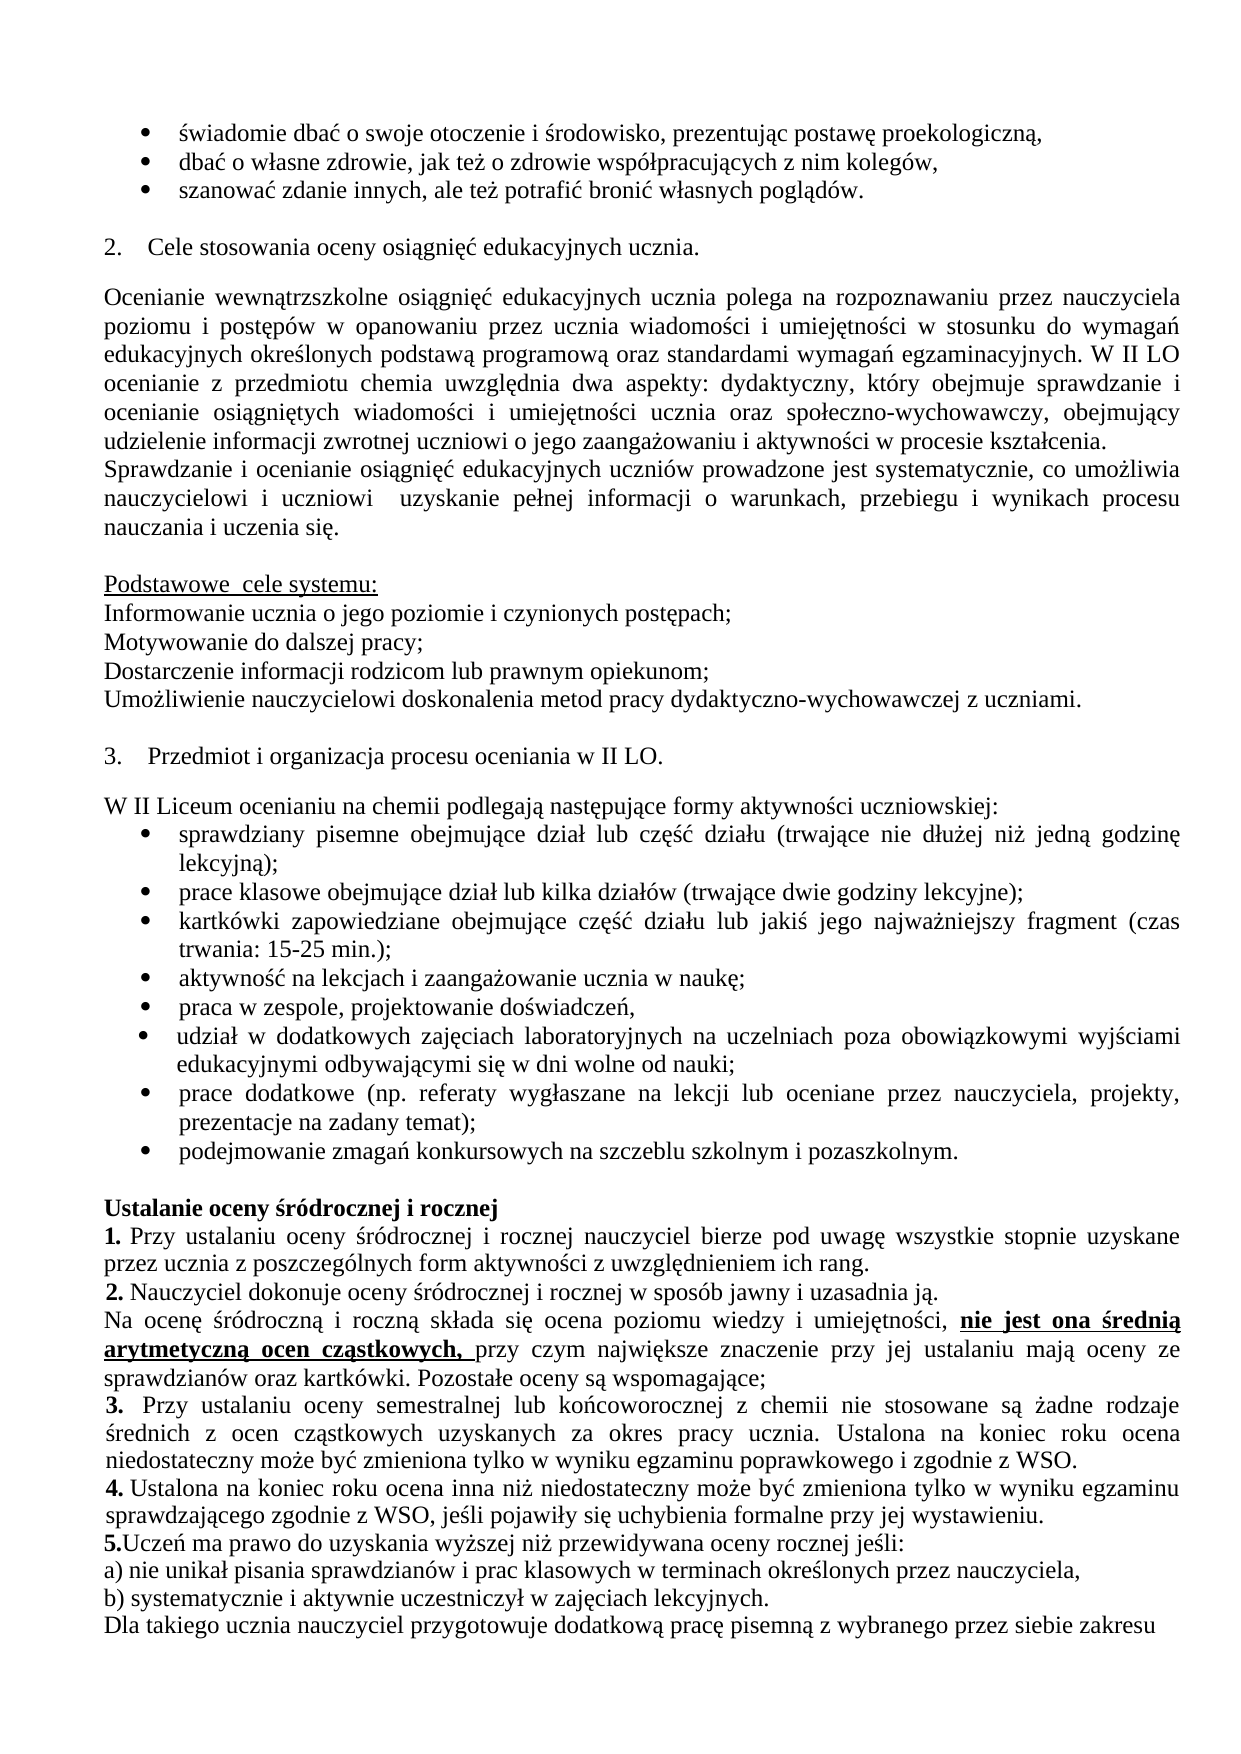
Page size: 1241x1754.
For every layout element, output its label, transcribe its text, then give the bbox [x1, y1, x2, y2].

list prace klasowe obejmujące dział lub kilka działów (trwające dwie godziny lekcyjne); [141, 877, 1181, 906]
text Ustalanie oceny śródrocznej i rocznej [103, 1193, 1181, 1222]
list świadomie dbać o swoje otoczenie i środowisko, prezentując postawę proekologiczną, [141, 118, 1181, 147]
text Podstawowe cele systemu: [103, 569, 1181, 598]
list prace dodatkowe (np. referaty wygłaszane na lekcji lub oceniane przez nauczyciela, projekty, prezentacje na zadany temat); [141, 1078, 1181, 1136]
text 2. Cele stosowania oceny osiągnięć edukacyjnych ucznia. [103, 232, 1181, 261]
text 5.Uczeń ma prawo do uzyskania wyższej niż przewidywana oceny rocznej jeśli: [103, 1529, 1180, 1557]
list Przy ustalaniu oceny śródrocznej i rocznej nauczyciel bierze pod uwagę wszystkie stopnie uzyskane przez ucznia z poszczególnych form aktywności z uwzględnieniem ich rang. [103, 1222, 1181, 1277]
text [103, 1612, 1181, 1639]
text Sprawdzanie i ocenianie osiągnięć edukacyjnych uczniów prowadzone jest systematycznie, co umożliwia nauczycielowi i uczniowi uzyskanie pełnej informacji o warunkach, przebiegu i wynikach procesu nauczania i uczenia się. [103, 454, 1181, 541]
list udział w dodatkowych zajęciach laboratoryjnych na uczelniach poza obowiązkowymi wyjściami edukacyjnymi odbywającymi się w dni wolne od nauki; [139, 1021, 1181, 1078]
text b) systematycznie i aktywnie uczestniczył w zajęciach lekcyjnych. [103, 1584, 1181, 1612]
list Przy ustalaniu oceny semestralnej lub końcoworocznej z chemii nie stosowane są żadne rodzaje średnich z ocen cząstkowych uzyskanych za okres pracy ucznia. Ustalona na koniec roku ocena niedostateczny może być zmieniona tylko w wyniku egzaminu poprawkowego i zgodnie z WSO. [105, 1392, 1181, 1474]
list dbać o własne zdrowie, jak też o zdrowie współpracujących z nim kolegów, [141, 147, 1181, 176]
text Umożliwienie nauczycielowi doskonalenia metod pracy dydaktyczno-wychowawczej z uczniami. [103, 684, 1181, 713]
list nie unikał pisania sprawdzianów i prac klasowych w terminach określonych przez nauczyciela, [103, 1557, 1181, 1584]
text W II Liceum ocenianiu na chemii podlegają następujące formy aktywności uczniowskiej: [103, 791, 1181, 819]
text Na ocenę śródroczną i roczną składa się ocena poziomu wiedzy i umiejętności, nie jest ona średnią arytmetyczną ocen cząstkowych, przy czym największe znaczenie przy jej ustalaniu mają oceny ze sprawdzianów oraz kartkówki. Pozostałe oceny są wspomagające; [103, 1306, 1181, 1392]
list szanować zdanie innych, ale też potrafić bronić własnych poglądów. [141, 176, 1181, 204]
list sprawdziany pisemne obejmujące dział lub część działu (trwające nie dłużej niż jedną godzinę lekcyjną); [141, 819, 1181, 877]
text 3. Przedmiot i organizacja procesu oceniania w II LO. [103, 741, 1181, 770]
list kartkówki zapowiedziane obejmujące część działu lub jakiś jego najważniejszy fragment (czas trwania: 15-25 min.); [141, 906, 1181, 963]
text Ocenianie wewnątrzszkolne osiągnięć edukacyjnych ucznia polega na rozpoznawaniu przez nauczyciela poziomu i postępów w opanowaniu przez ucznia wiadomości i umiejętności w stosunku do wymagań edukacyjnych określonych podstawą programową oraz standardami wymagań egzaminacyjnych. W II LO ocenianie z przedmiotu chemia uwzględnia dwa aspekty: dydaktyczny, który obejmuje sprawdzanie i ocenianie osiągniętych wiadomości i umiejętności ucznia oraz społeczno-wychowawczy, obejmujący udzielenie informacji zwrotnej uczniowi o jego zaangażowaniu i aktywności w procesie kształcenia. [103, 282, 1181, 454]
list praca w zespole, projektowanie doświadczeń, [141, 992, 1181, 1021]
list Ustalona na koniec roku ocena inna niż niedostateczny może być zmieniona tylko w wyniku egzaminu sprawdzającego zgodnie z WSO, jeśli pojawiły się uchybienia formalne przy jej wystawieniu. [105, 1474, 1180, 1529]
list aktywność na lekcjach i zaangażowanie ucznia w naukę; [141, 963, 1181, 992]
text Motywowanie do dalszej pracy; [103, 627, 1181, 656]
list podejmowanie zmagań konkursowych na szczeblu szkolnym i pozaszkolnym. [141, 1136, 1181, 1164]
text Dostarczenie informacji rodzicom lub prawnym opiekunom; [103, 656, 1181, 684]
text Informowanie ucznia o jego poziomie i czynionych postępach; [103, 598, 1181, 627]
list Nauczyciel dokonuje oceny śródrocznej i rocznej w sposób jawny i uzasadnia ją. [105, 1278, 1181, 1306]
